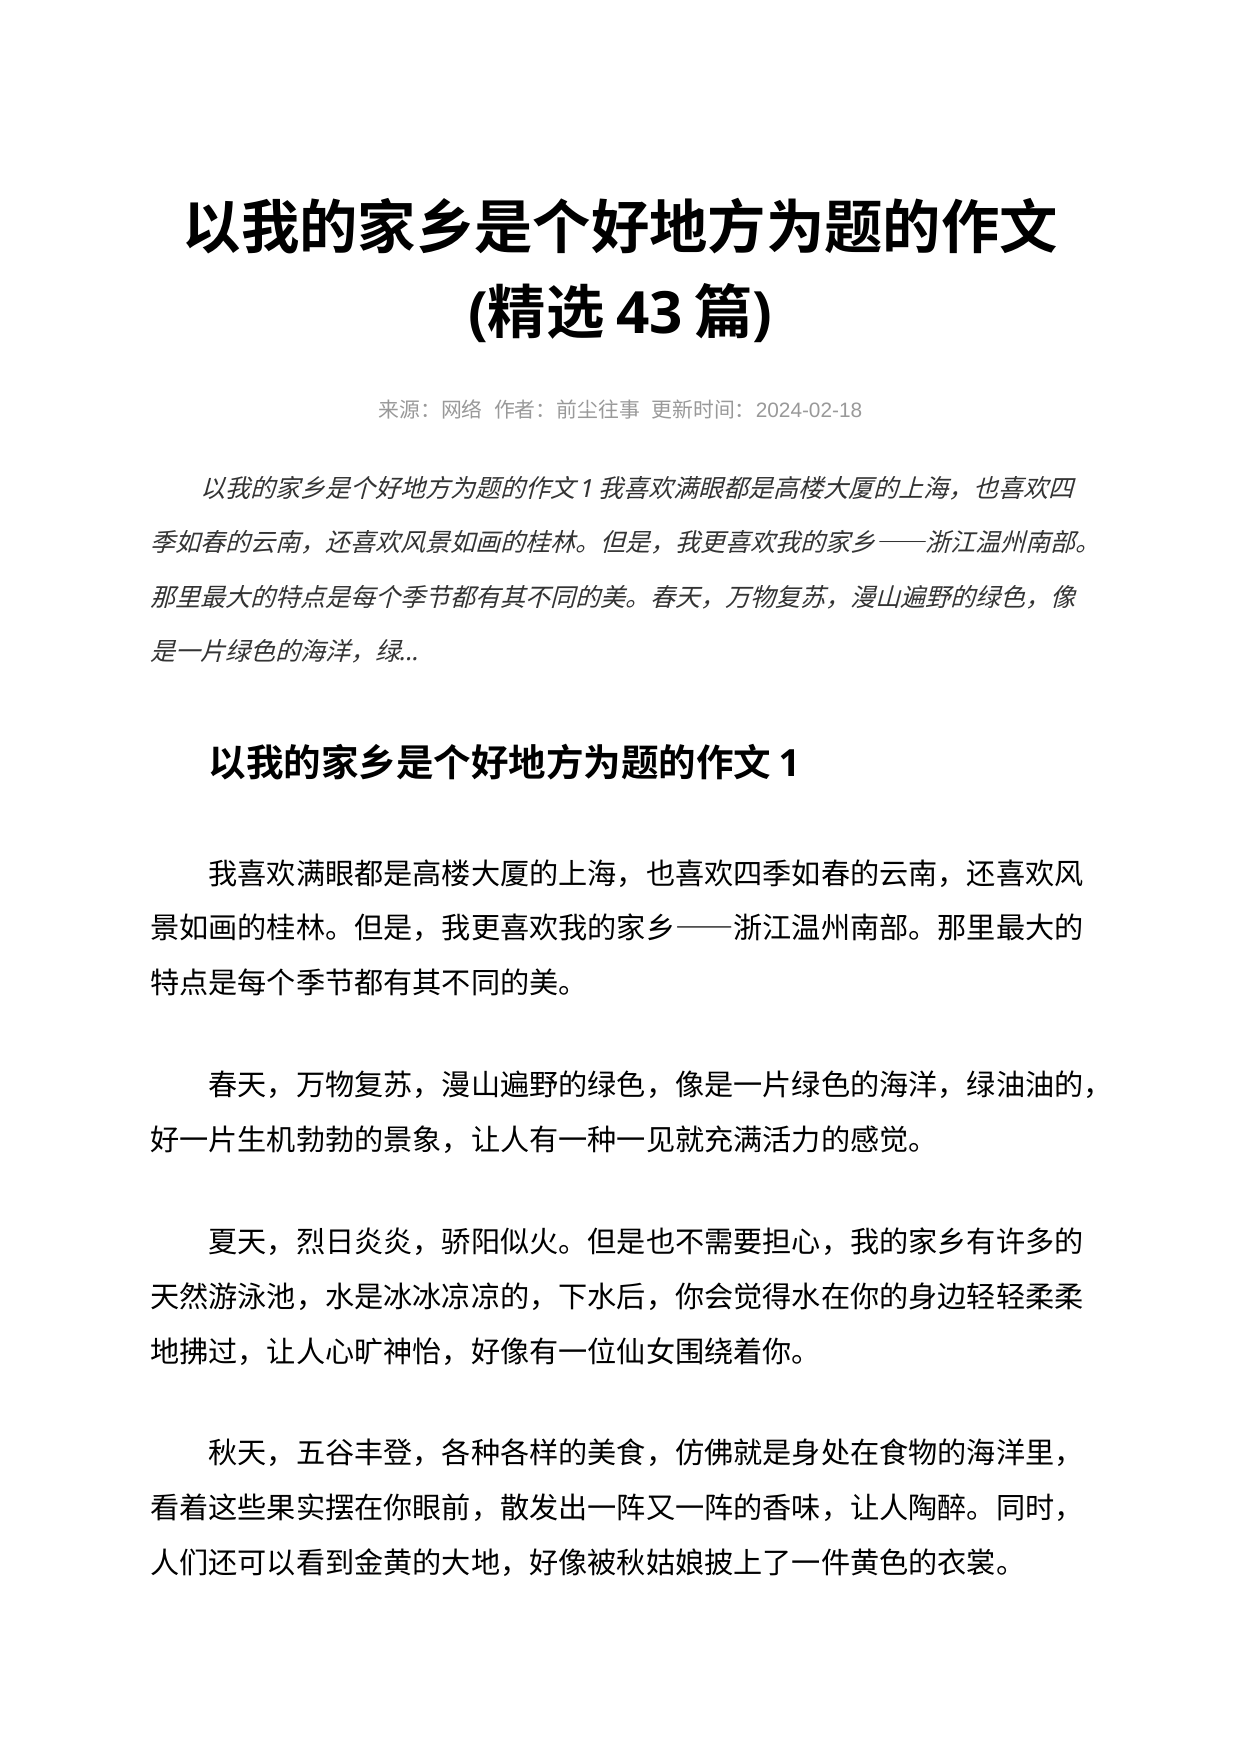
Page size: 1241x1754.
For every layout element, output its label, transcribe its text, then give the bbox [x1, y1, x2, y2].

text 来源：网络 作者：前尘往事 更新时间：2024-02-18 [150, 397, 1090, 421]
text 秋天，五谷丰登，各种各样的美食，仿佛就是身处在食物的海洋里，看着这些果实摆在你眼前，散发出一阵又一阵的香味，让人陶醉。同时，人们还可以看到金黄的大地，好像被秋姑娘披上了一件黄色的衣裳。 [150, 1430, 1090, 1582]
subtitle 以我的家乡是个好地方为题的作文(精选43篇) [150, 181, 1090, 351]
text 以我的家乡是个好地方为题的作文1 [150, 733, 1090, 787]
text 夏天，烈日炎炎，骄阳似火。但是也不需要担心，我的家乡有许多的天然游泳池，水是冰冰凉凉的，下水后，你会觉得水在你的身边轻轻柔柔地拂过，让人心旷神怡，好像有一位仙女围绕着你。 [150, 1218, 1090, 1371]
text 春天，万物复苏，漫山遍野的绿色，像是一片绿色的海洋，绿油油的，好一片生机勃勃的景象，让人有一种一见就充满活力的感觉。 [150, 1062, 1090, 1159]
text 以我的家乡是个好地方为题的作文1我喜欢满眼都是高楼大厦的上海，也喜欢四季如春的云南，还喜欢风景如画的桂林。但是，我更喜欢我的家乡——浙江温州南部。那里最大的特点是每个季节都有其不同的美。春天，万物复苏，漫山遍野的绿色，像是一片绿色的海洋，绿... [150, 468, 1090, 668]
text 我喜欢满眼都是高楼大厦的上海，也喜欢四季如春的云南，还喜欢风景如画的桂林。但是，我更喜欢我的家乡——浙江温州南部。那里最大的特点是每个季节都有其不同的美。 [150, 850, 1090, 1002]
